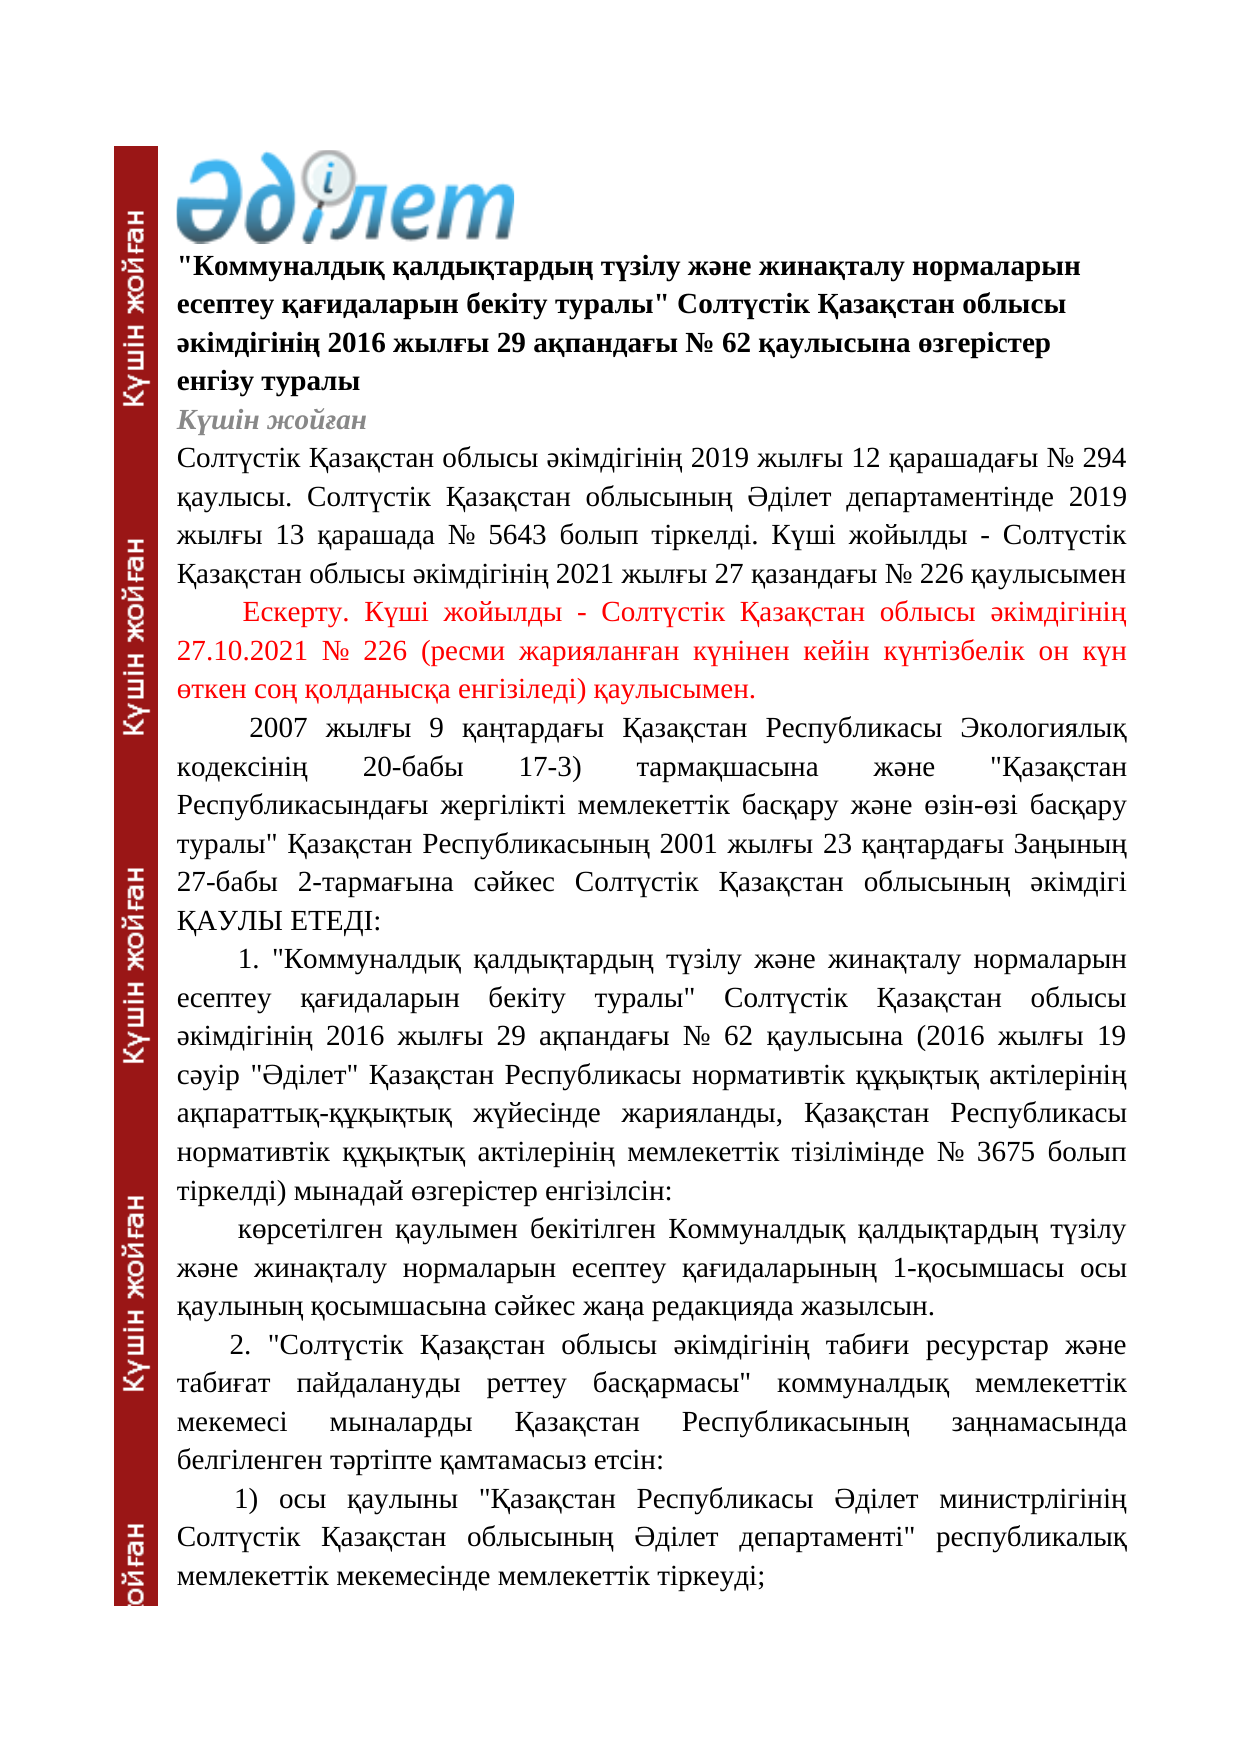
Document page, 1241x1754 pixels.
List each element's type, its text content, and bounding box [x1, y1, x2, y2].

picture [114, 1206, 158, 1211]
picture [114, 705, 158, 710]
text "Коммуналдық қалдықтардың түзілу және жинақталу нормаларын есептеу қағидаларын бекіту туралы" Солтүстік Қазақстан облысы әкімдігінің 2016 жылғы 29 ақпандағы № 62 қаулысына өзгерістер енгізу туралы [112, 248, 1128, 397]
picture [114, 1476, 158, 1481]
text 2. "Солтүстік Қазақстан облысы әкімдігінің табиғи ресурстар және табиғат пайдалануды реттеу басқармасы" коммуналдық мемлекеттік мекемесі мыналарды Қазақстан Республикасының заңнамасында белгіленген тәртіпте қамтамасыз етсін: [112, 1327, 1128, 1476]
picture [114, 1322, 158, 1327]
text Күшін жойған [112, 402, 1128, 435]
picture [114, 589, 158, 594]
picture [114, 146, 158, 248]
picture [114, 397, 158, 402]
picture [114, 435, 158, 440]
text 1) осы қаулыны "Қазақстан Республикасы Әділет министрлігінің Солтүстік Қазақстан облысының Әділет департаменті" республикалық мемлекеттік мекемесінде мемлекеттік тіркеуді; [112, 1481, 1128, 1592]
text 1. "Коммуналдық қалдықтардың түзілу және жинақталу нормаларын есептеу қағидаларын бекіту туралы" Солтүстік Қазақстан облысы әкімдігінің 2016 жылғы 29 ақпандағы № 62 қаулысына (2016 жылғы 19 сәуір "Әділет" Қазақстан Республикасы нормативтік құқықтық актілерінің ақпараттық-құқықтық жүйесінде жарияланды, Қазақстан Республикасы нормативтік құқықтық актілерінің мемлекеттік тізілімінде № 3675 болып тіркелді) мынадай өзгерістер енгізілсін: [112, 941, 1128, 1206]
text Ескерту. Күші жойылды - Солтүстік Қазақстан облысы әкімдігінің 27.10.2021 № 226 (ресми жарияланған күнінен кейін күнтізбелік он күн өткен соң қолданысқа енгізіледі) қаулысымен. [112, 594, 1128, 705]
picture [114, 1592, 158, 1606]
text 2007 жылғы 9 қаңтардағы Қазақстан Республикасы Экологиялық кодексінің 20-бабы 17-3) тармақшасына және "Қазақстан Республикасындағы жергілікті мемлекеттік басқару және өзін-өзі басқару туралы" Қазақстан Республикасының 2001 жылғы 23 қаңтардағы Заңының 27-бабы 2-тармағына сәйкес Солтүстік Қазақстан облысының әкімдігі ҚАУЛЫ ЕТЕДІ: [112, 710, 1128, 936]
text Солтүстік Қазақстан облысы әкімдігінің 2019 жылғы 12 қарашадағы № 294 қаулысы. Солтүстік Қазақстан облысының Әділет департаментінде 2019 жылғы 13 қарашада № 5643 болып тіркелді. Күші жойылды - Солтүстік Қазақстан облысы әкімдігінің 2021 жылғы 27 қазандағы № 226 қаулысымен [112, 440, 1128, 589]
text көрсетілген қаулымен бекітілген Коммуналдық қалдықтардың түзілу және жинақталу нормаларын есептеу қағидаларының 1-қосымшасы осы қаулының қосымшасына сәйкес жаңа редакцияда жазылсын. [112, 1211, 1128, 1322]
picture [114, 936, 158, 941]
picture [176, 150, 515, 244]
